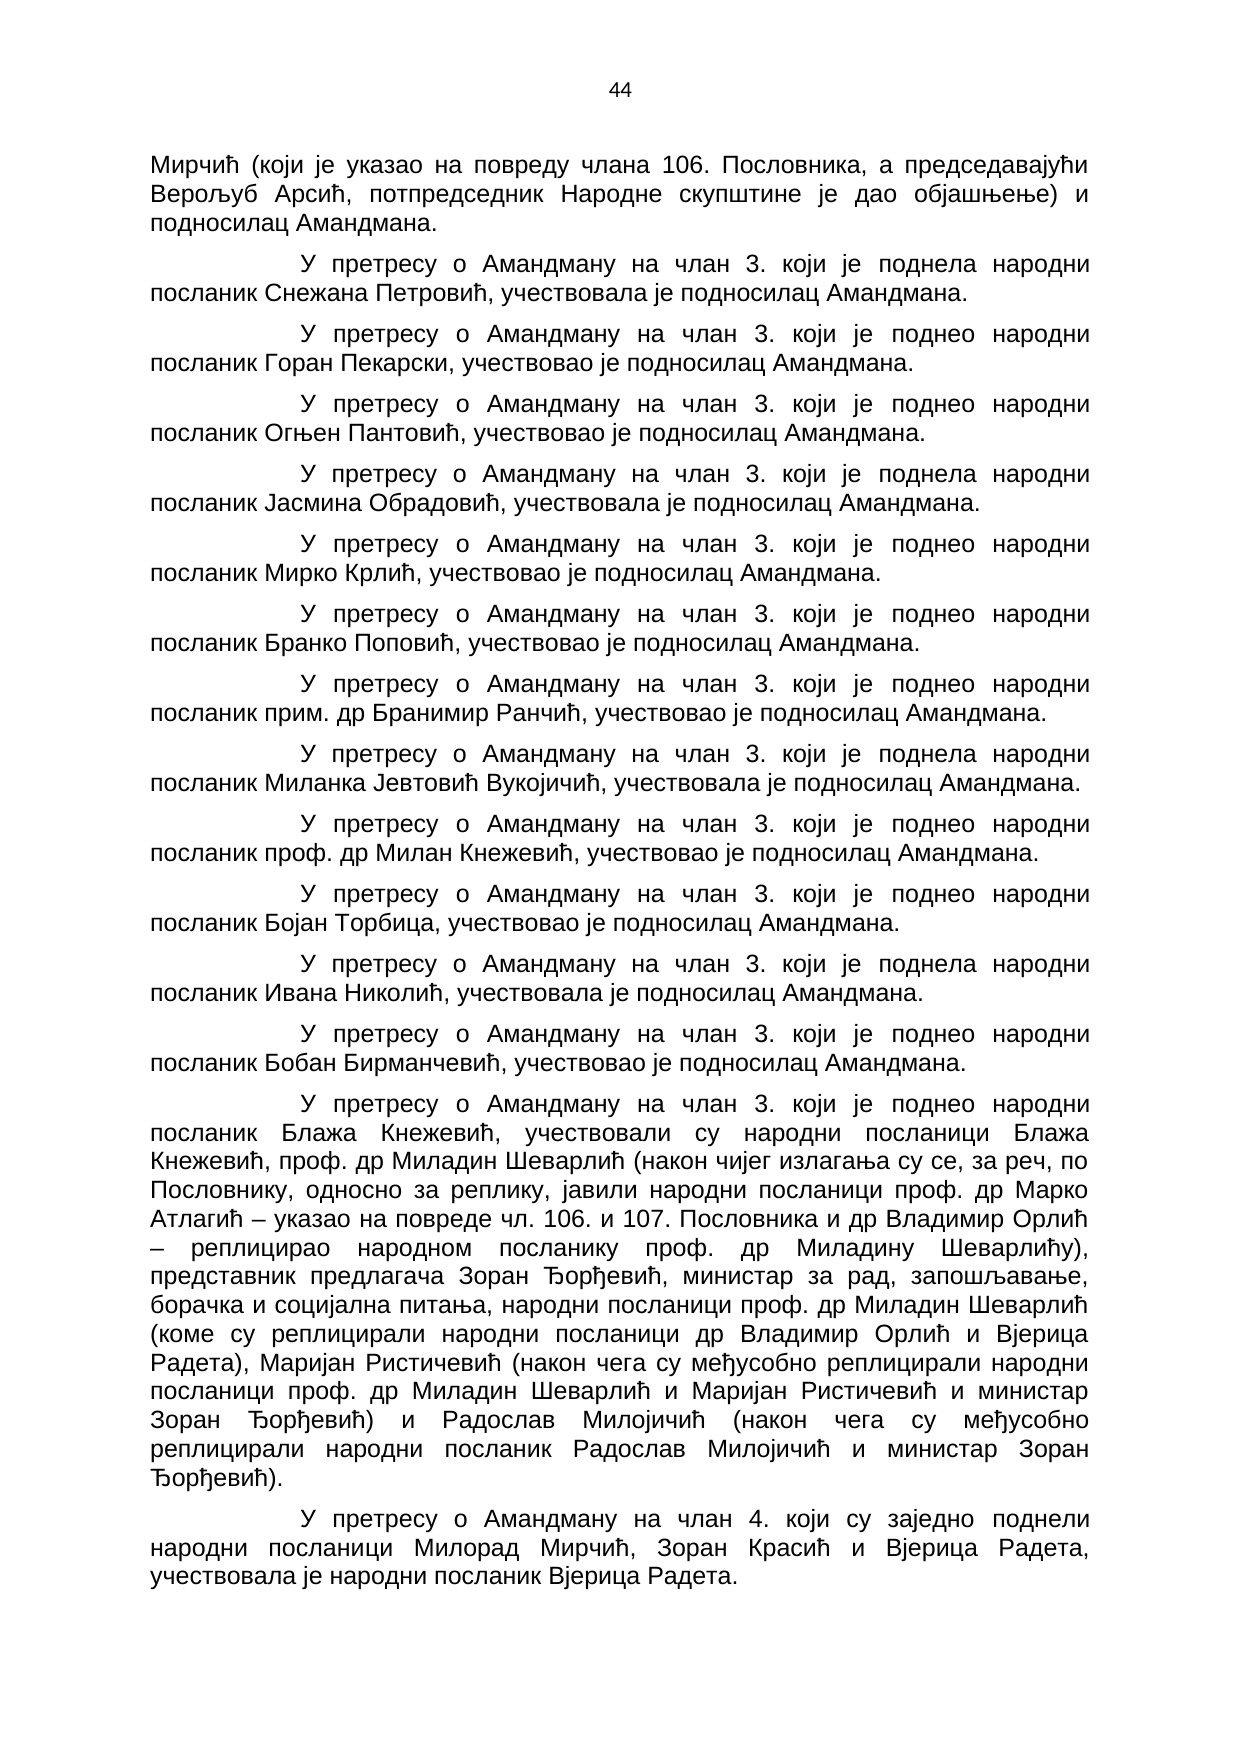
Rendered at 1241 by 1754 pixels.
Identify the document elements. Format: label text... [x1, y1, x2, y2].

text У претресу о Амандману на члан 3. који је поднео народни посланик Горан Пекарски, учествовао је подносилац Амандмана. [150, 319, 1090, 376]
text У претресу о Амандману на члан 3. који је поднео народни посланик проф. др Милан Кнежевић, учествовао је подносилац Амандмана. [150, 809, 1090, 866]
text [150, 150, 1090, 236]
text У претресу о Амандману на члан 3. који је поднела народни посланик Ивана Николић, учествовала је подносилац Амандмана. [150, 949, 1090, 1006]
text У претресу о Амандману на члан 3. који је поднела народни посланик Јасмина Обрадовић, учествовала је подносилац Амандмана. [150, 459, 1090, 516]
text У претресу о Амандману на члан 3. који је поднео народни посланик Бобан Бирманчевић, учествовао је подносилац Амандмана. [150, 1019, 1090, 1076]
text У претресу о Амандману на члан 4. који су заједно поднели народни посланици Милорад Мирчић, Зоран Красић и Вјерица Радета, учествовала је народни посланик Вјерица Радета. [150, 1504, 1090, 1590]
text У претресу о Амандману на члан 3. који је поднела народни посланик Миланка Јевтовић Вукојичић, учествовала је подносилац Амандмана. [150, 739, 1090, 796]
text У претресу о Амандману на члан 3. који је поднео народни посланик Бојан Торбица, учествовао је подносилац Амандмана. [150, 879, 1090, 936]
text У претресу о Амандману на члан 3. који је поднео народни посланик Блажа Кнежевић, учествовали су народни посланици Блажа Кнежевић, проф. др Миладин Шеварлић (након чијег излагања су се, за реч, по Пословнику, односно за реплику, јавили народни посланици проф. др Марко Атлагић – указао на повреде чл. 106. и 107. Пословника и др Владимир Орлић – реплицирао народном посланику проф. др Миладину Шеварлићу), представник предлагача Зоран Ђорђевић, министар за рад, запошљавање, борачка и социјална питања, народни посланици проф. др Миладин Шеварлић (коме су реплицирали народни посланици др Владимир Орлић и Вјерица Радета), Маријан Ристичевић (након чега су међусобно реплицирали народни посланици проф. др Миладин Шеварлић и Маријан Ристичевић и министар Зоран Ђорђевић) и Радослав Милојичић (након чега су међусобно реплицирали народни посланик Радослав Милојичић и министар Зоран Ђорђевић). [150, 1089, 1090, 1491]
text У претресу о Амандману на члан 3. који је поднео народни посланик прим. др Бранимир Ранчић, учествовао је подносилац Амандмана. [150, 669, 1090, 726]
text У претресу о Амандману на члан 3. који је поднео народни посланик Огњен Пантовић, учествовао је подносилац Амандмана. [150, 389, 1090, 446]
text У претресу о Амандману на члан 3. који је поднео народни посланик Бранко Поповић, учествовао је подносилац Амандмана. [150, 599, 1090, 656]
text У претресу о Амандману на члан 3. који је поднела народни посланик Снежана Петровић, учествовала је подносилац Амандмана. [150, 249, 1090, 306]
text У претресу о Амандману на члан 3. који је поднео народни посланик Мирко Крлић, учествовао је подносилац Амандмана. [150, 529, 1090, 586]
